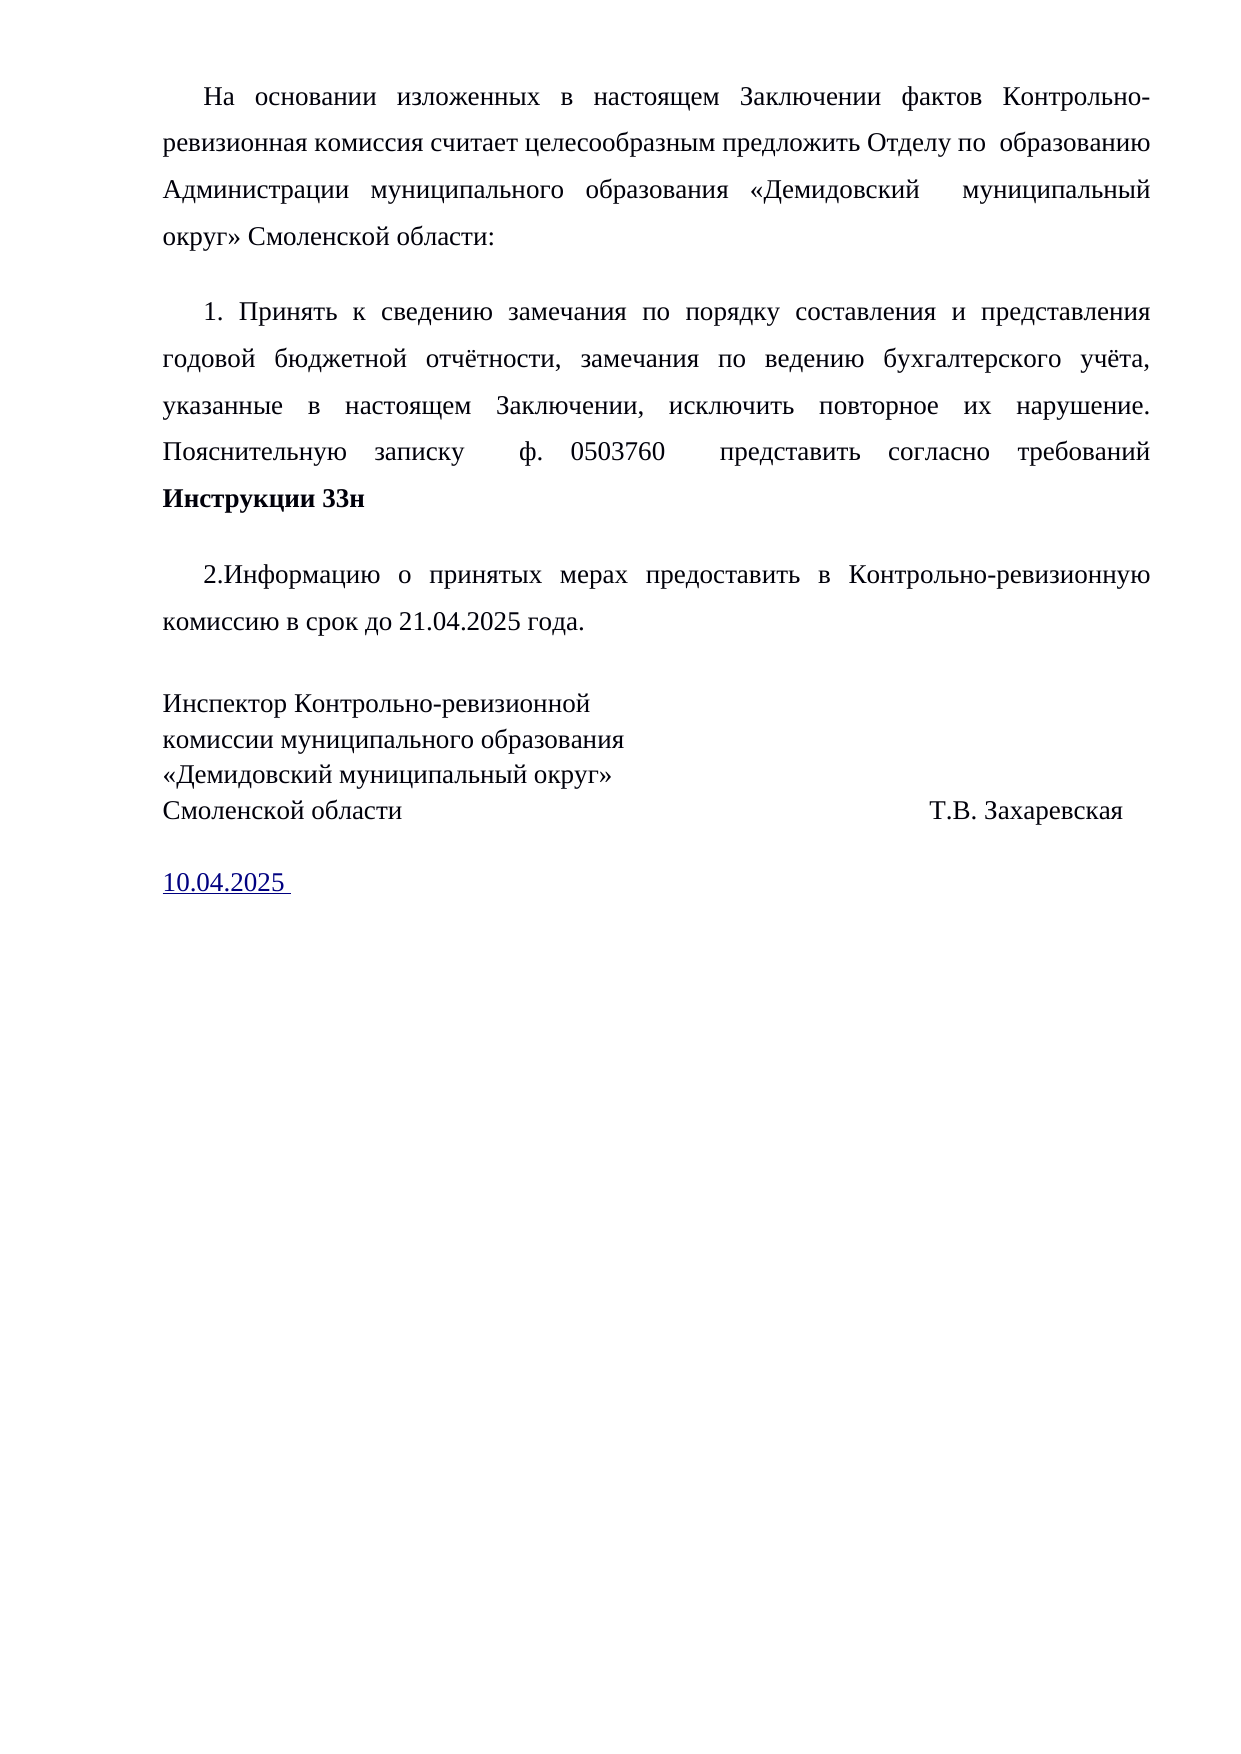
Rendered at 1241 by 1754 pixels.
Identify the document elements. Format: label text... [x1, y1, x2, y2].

text «Демидовский муниципальный округ» [162, 758, 1152, 790]
text 1. Принять к сведению замечания по порядку составления и представления годовой бюджетной отчётности, замечания по ведению бухгалтерского учёта, указанные в настоящем Заключении, исключить повторное их нарушение. Пояснительную записку ф. 0503760 представить согласно требований Инструкции 33н [162, 296, 1152, 366]
text На основании изложенных в настоящем Заключении фактов Контрольно-ревизионная комиссия считает целесообразным предложить Отделу по образованию Администрации муниципального образования «Демидовский муниципальный округ» Смоленской области: [162, 198, 1152, 251]
text Смоленской области Т.В. Захаревская [162, 794, 1152, 825]
text 1. Принять к сведению замечания по порядку составления и представления годовой бюджетной отчётности, замечания по ведению бухгалтерского учёта, указанные в настоящем Заключении, исключить повторное их нарушение. Пояснительную записку ф. 0503760 представить согласно требований Инструкции 33н [162, 418, 1152, 513]
text 1. Принять к сведению замечания по порядку составления и представления годовой бюджетной отчётности, замечания по ведению бухгалтерского учёта, указанные в настоящем Заключении, исключить повторное их нарушение. Пояснительную записку ф. 0503760 представить согласно требований Инструкции 33н [162, 367, 1152, 417]
text 2.Информацию о принятых мерах предоставить в Контрольно-ревизионную комиссию в срок до 21.04.2025 года. [162, 558, 1152, 636]
text 10.04.2025 [162, 866, 1152, 897]
text На основании изложенных в настоящем Заключении фактов Контрольно-ревизионная комиссия считает целесообразным предложить Отделу по образованию Администрации муниципального образования «Демидовский муниципальный округ» Смоленской области: [162, 80, 1152, 156]
text На основании изложенных в настоящем Заключении фактов Контрольно-ревизионная комиссия считает целесообразным предложить Отделу по образованию Администрации муниципального образования «Демидовский муниципальный округ» Смоленской области: [162, 157, 1152, 197]
text Инспектор Контрольно-ревизионной [162, 687, 1152, 718]
text комиссии муниципального образования [162, 723, 1152, 754]
